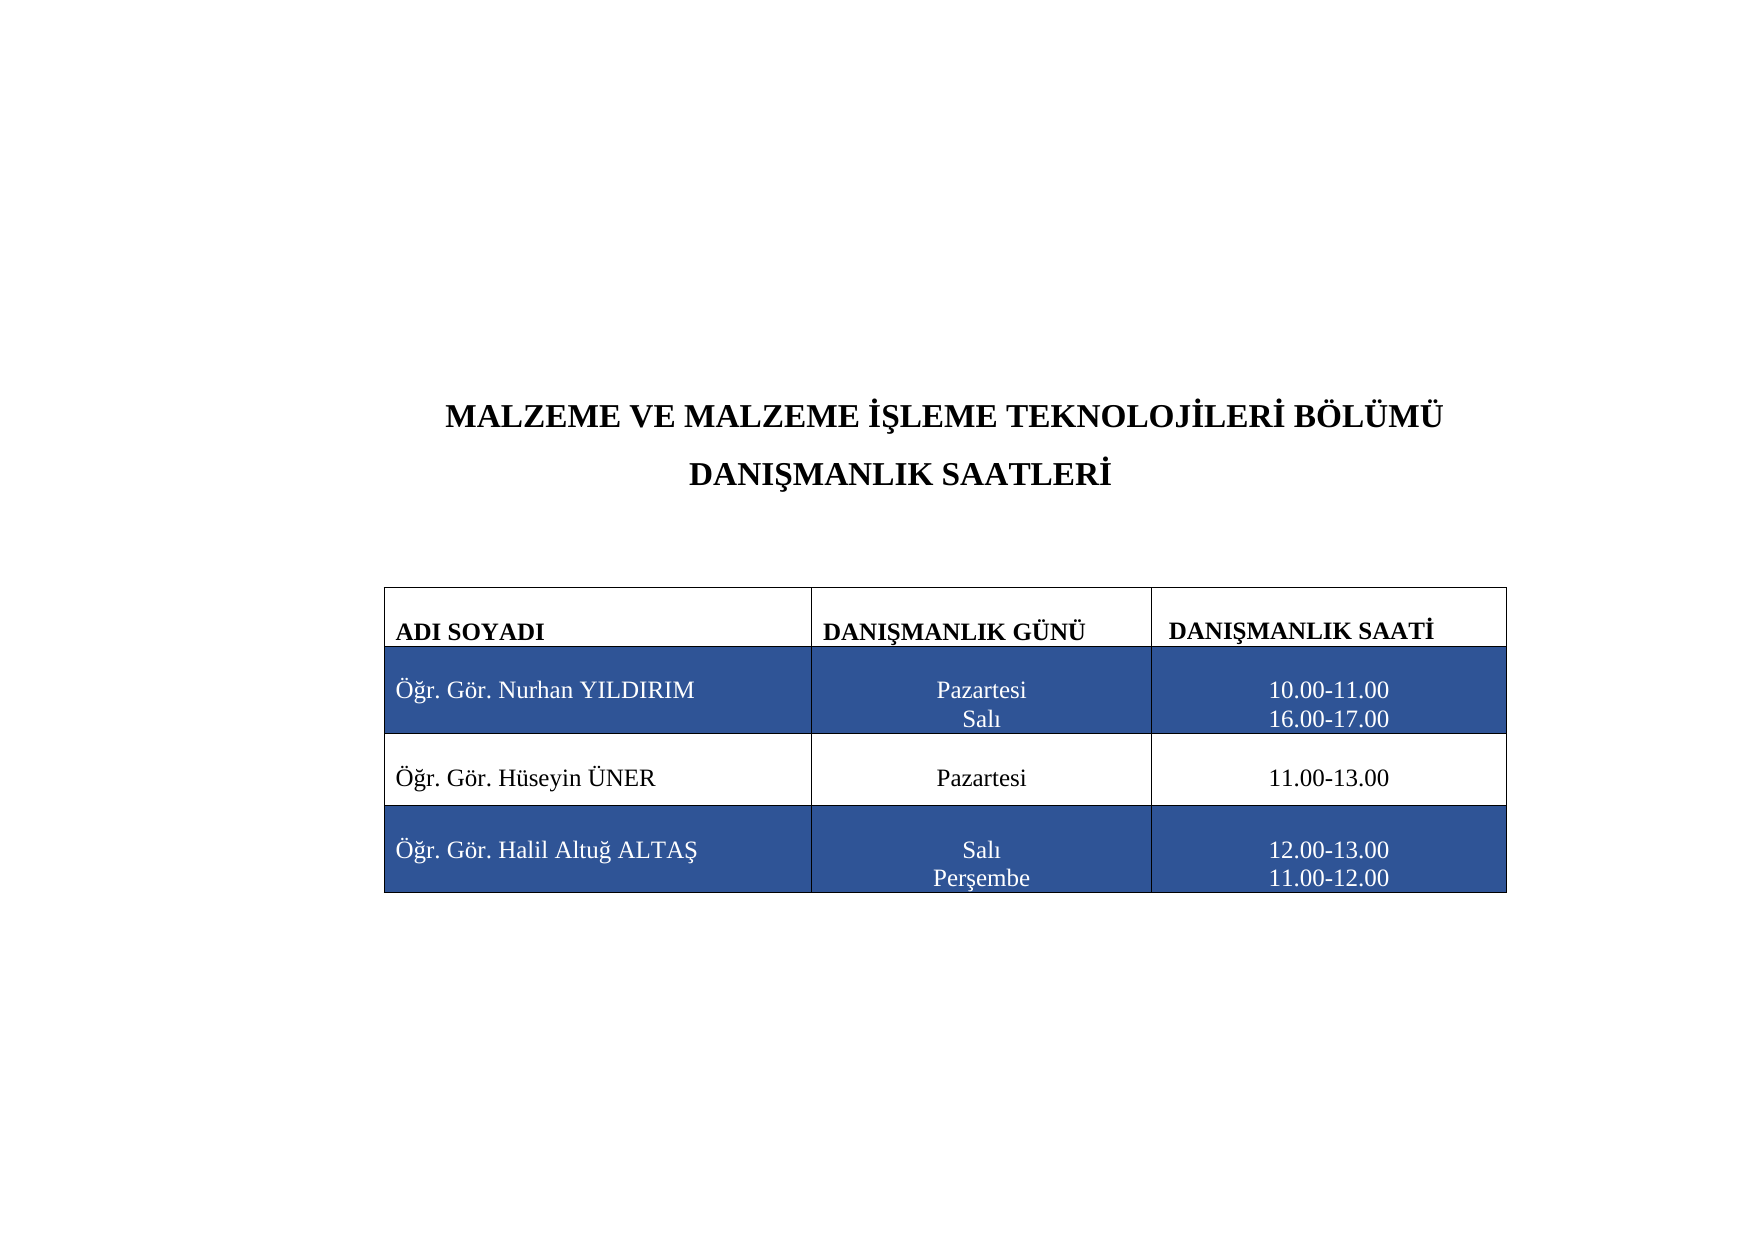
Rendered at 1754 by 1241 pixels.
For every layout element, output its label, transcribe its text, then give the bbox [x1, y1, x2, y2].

table_cell 12.00-13.00 11.00-12.00 [1152, 806, 1506, 892]
table_header DANIŞMANLIK SAATİ [1152, 588, 1506, 646]
table_header ADI SOYADI [385, 588, 811, 646]
text MALZEME VE MALZEME İŞLEME TEKNOLOJİLERİ BÖLÜMÜ [295, 396, 1521, 434]
text DANIŞMANLIK SAATLERİ [148, 454, 1521, 492]
table_cell 11.00-13.00 [1152, 734, 1506, 805]
table_cell Pazartesi [812, 734, 1151, 805]
table_cell Öğr. Gör. Halil Altuğ ALTAŞ [385, 806, 811, 892]
table_cell 10.00-11.00 16.00-17.00 [1152, 647, 1506, 733]
table_cell Öğr. Gör. Nurhan YILDIRIM [385, 647, 811, 733]
table_header DANIŞMANLIK GÜNÜ [812, 588, 1151, 646]
table_cell Öğr. Gör. Hüseyin ÜNER [385, 734, 811, 805]
table_cell Salı Perşembe [812, 806, 1151, 892]
table_cell Pazartesi Salı [812, 647, 1151, 733]
